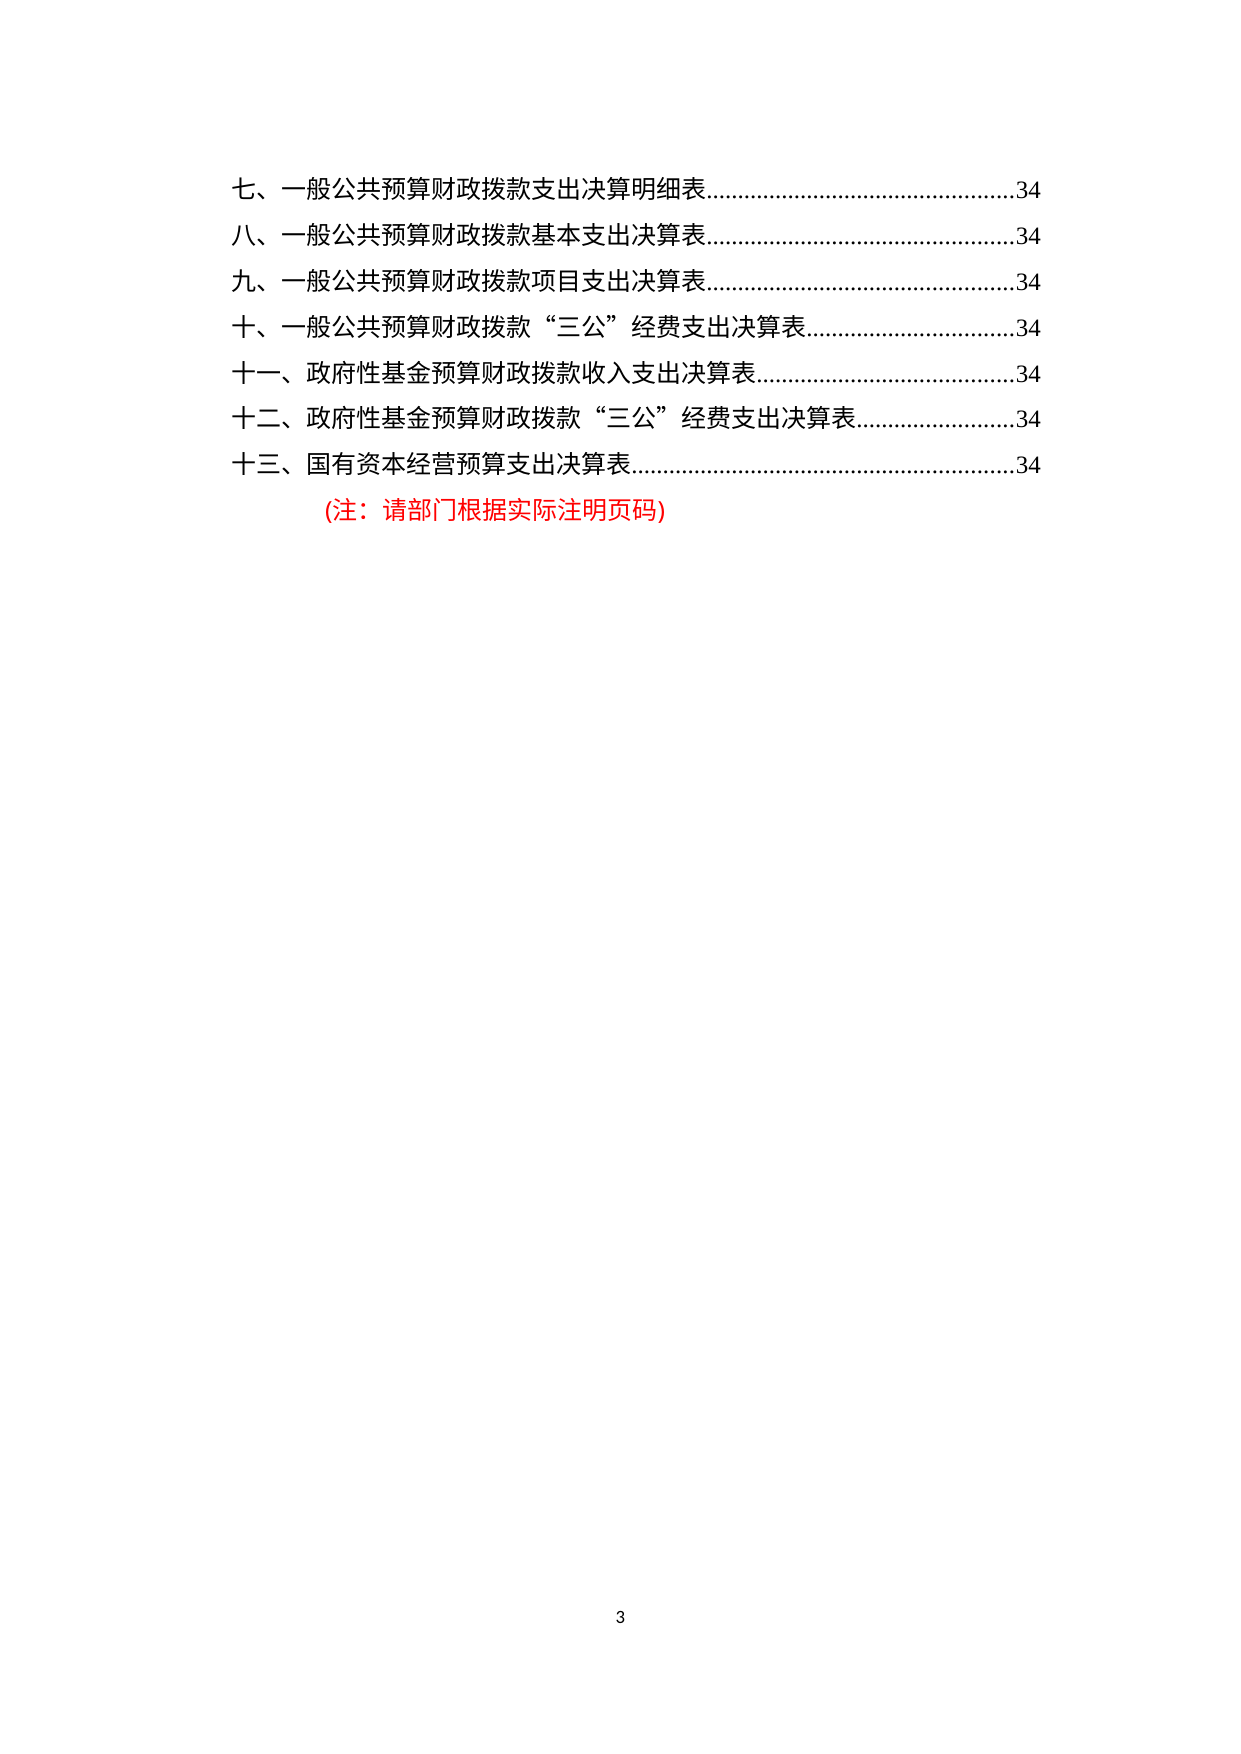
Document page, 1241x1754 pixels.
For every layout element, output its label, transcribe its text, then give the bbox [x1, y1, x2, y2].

text 十二、政府性基金预算财政拨款“三公”经费支出决算表 34 [231, 391, 1053, 437]
text 九、一般公共预算财政拨款项目支出决算表 34 [231, 254, 1053, 299]
text 七、一般公共预算财政拨款支出决算明细表 34 [231, 162, 1053, 208]
text 十三、国有资本经营预算支出决算表 34 [231, 437, 1053, 483]
text (注：请部门根据实际注明页码) [187, 483, 1053, 529]
text 十一、政府性基金预算财政拨款收入支出决算表 34 [231, 345, 1053, 391]
text 八、一般公共预算财政拨款基本支出决算表 34 [231, 208, 1053, 254]
text 十、一般公共预算财政拨款“三公”经费支出决算表 34 [231, 299, 1053, 345]
